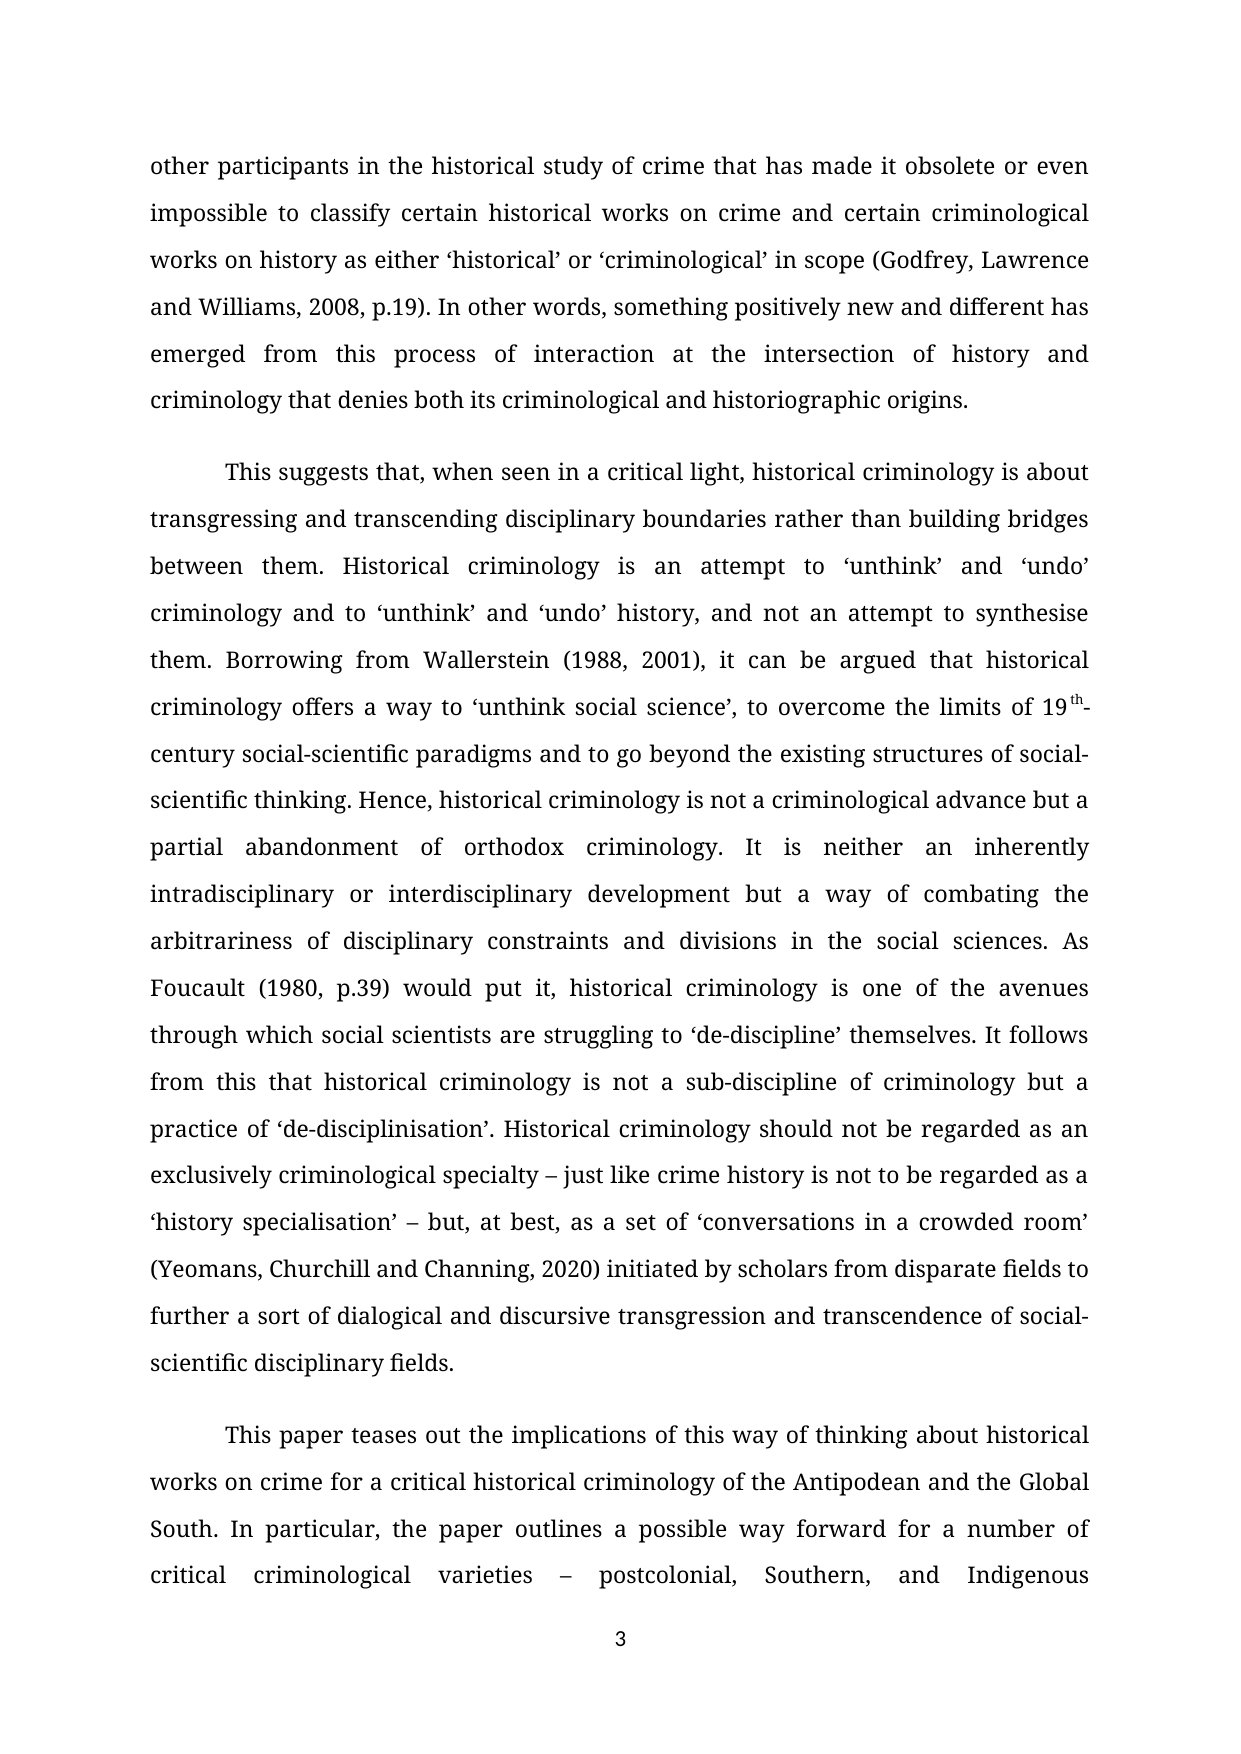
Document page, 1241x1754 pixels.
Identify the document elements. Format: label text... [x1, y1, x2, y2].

text This suggests that, when seen in a critical light, historical criminology is about transgressing and transcending disciplinary boundaries rather than building bridges between them. Historical criminology is an attempt to ‘unthink’ and ‘undo’ criminology and to ‘unthink’ and ‘undo’ history, and not an attempt to synthesise them. Borrowing from Wallerstein (1988, 2001), it can be argued that historical criminology offers a way to ‘unthink social science’, to overcome the limits of 19th-century social-scientific paradigms and to go beyond the existing structures of social-scientific thinking. Hence, historical criminology is not a criminological advance but a partial abandonment of orthodox criminology. It is neither an inherently intradisciplinary or interdisciplinary development but a way of combating the arbitrariness of disciplinary constraints and divisions in the social sciences. As Foucault (1980, p.39) would put it, historical criminology is one of the avenues through which social scientists are struggling to ‘de-discipline’ themselves. It follows from this that historical criminology is not a sub-discipline of criminology but a practice of ‘de-disciplinisation’. Historical criminology should not be regarded as an exclusively criminological specialty – just like crime history is not to be regarded as a ‘history specialisation’ – but, at best, as a set of ‘conversations in a crowded room’ (Yeomans, Churchill and Channing, 2020) initiated by scholars from disparate fields to further a sort of dialogical and discursive transgression and transcendence of social-scientific disciplinary fields. [150, 456, 1090, 1378]
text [150, 150, 1090, 416]
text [150, 1419, 1090, 1591]
